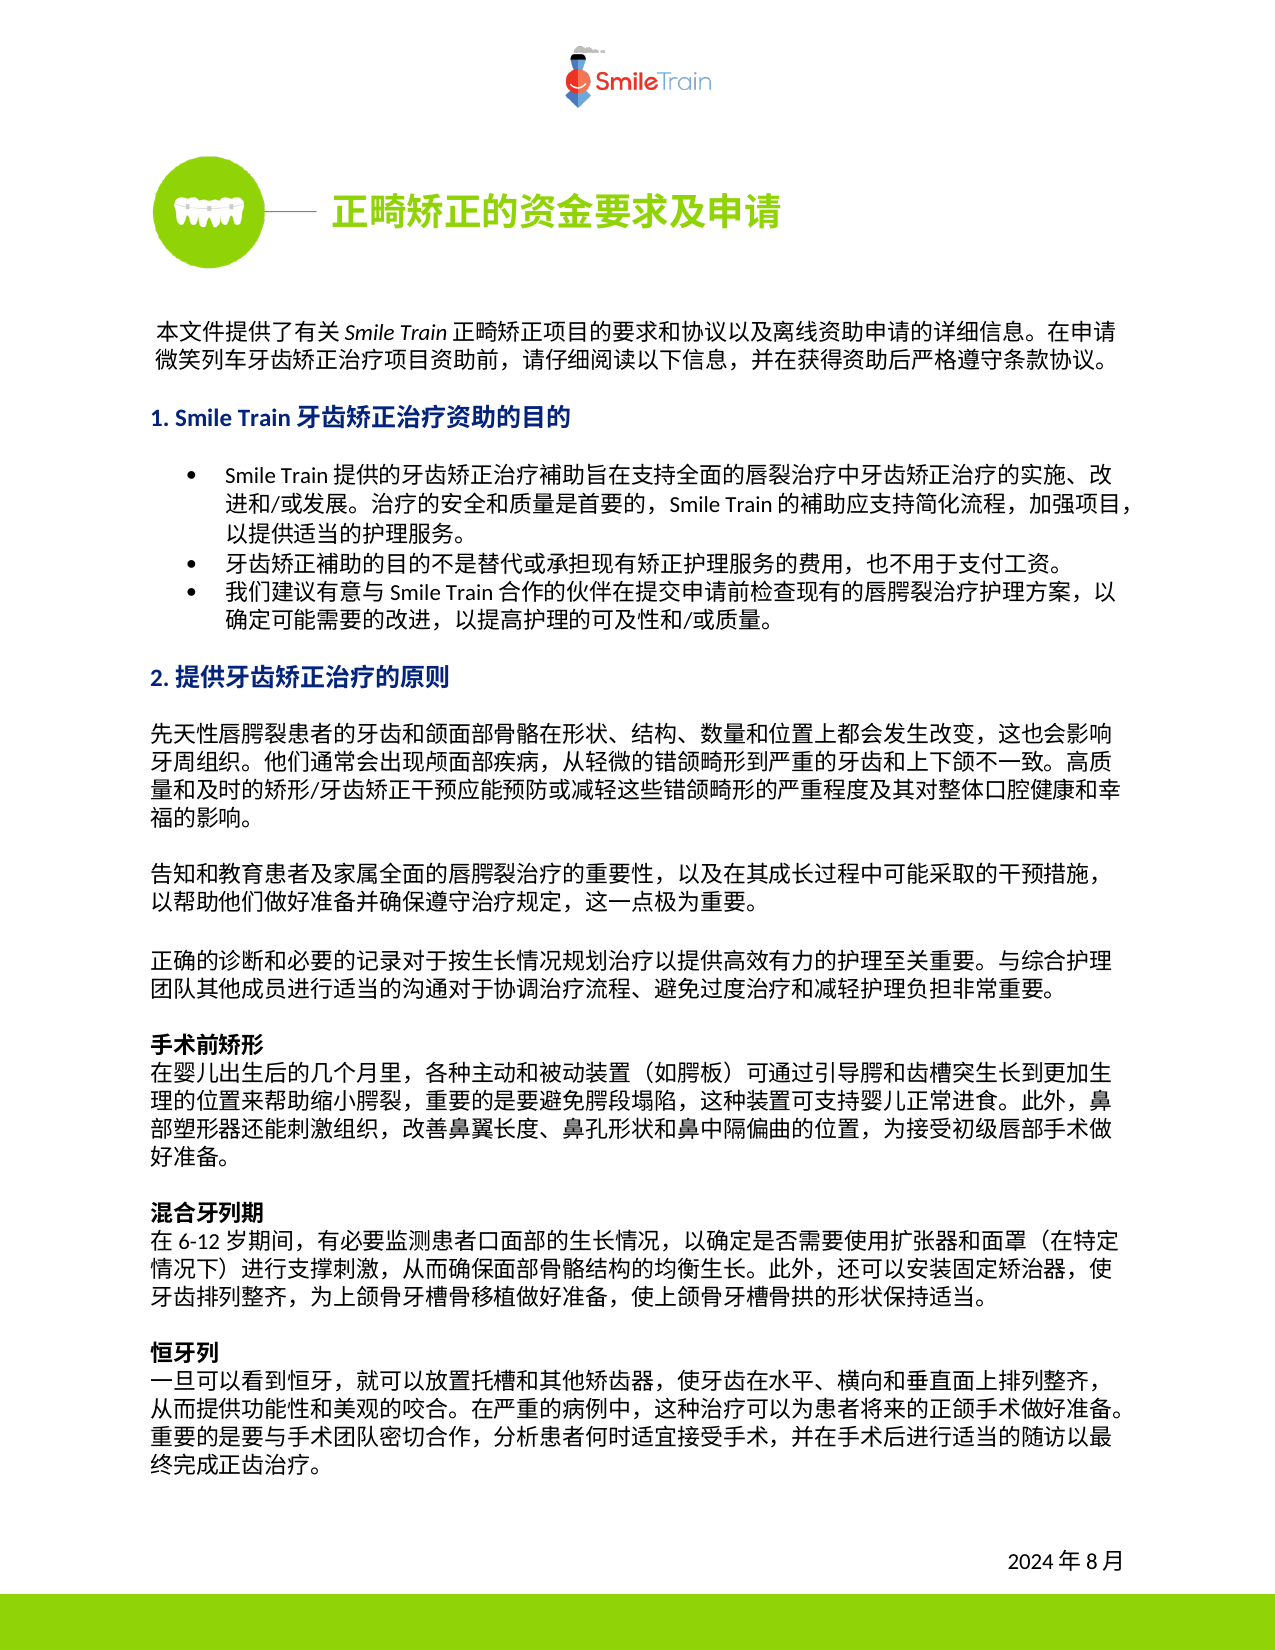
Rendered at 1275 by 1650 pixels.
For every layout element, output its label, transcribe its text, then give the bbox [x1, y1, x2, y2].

text 正确的诊断和必要的记录对于按生长情况规划治疗以提供高效有力的护理至关重要。与综合护理团队其他成员进行适当的沟通对于协调治疗流程、避免过度治疗和减轻护理负担非常重要。 [150, 947, 1125, 1003]
text 混合牙列期 [150, 1199, 1125, 1227]
list Smile Train提供的牙齿矫正治疗補助旨在支持全面的唇裂治疗中牙齿矫正治疗的实施、改进和/或发展。治疗的安全和质量是首要的，Smile Train的補助应支持简化流程，加强项目，以提供适当的护理服务。 [187, 461, 1125, 548]
picture [142, 143, 278, 279]
text 恒牙列 [150, 1339, 1125, 1367]
text 本文件提供了有关Smile Train正畸矫正项目的要求和协议以及离线资助申请的详细信息。在申请微笑列车牙齿矫正治疗项目资助前，请仔细阅读以下信息，并在获得资助后严格遵守条款协议。 [150, 318, 1125, 374]
list 我们建议有意与Smile Train合作的伙伴在提交申请前检查现有的唇腭裂治疗护理方案，以确定可能需要的改进，以提高护理的可及性和/或质量。 [187, 578, 1125, 634]
text 2. 提供牙齿矫正治疗的原则 [150, 662, 1125, 692]
text 先天性唇腭裂患者的牙齿和颌面部骨骼在形状、结构、数量和位置上都会发生改变，这也会影响牙周组织。他们通常会出现颅面部疾病，从轻微的错颌畸形到严重的牙齿和上下颌不一致。高质量和及时的矫形/牙齿矫正干预应能预防或减轻这些错颌畸形的严重程度及其对整体口腔健康和幸福的影响。 [150, 720, 1125, 832]
text 在婴儿出生后的几个月里，各种主动和被动装置（如腭板）可通过引导腭和齿槽突生长到更加生理的位置来帮助缩小腭裂，重要的是要避免腭段塌陷，这种装置可支持婴儿正常进食。此外，鼻部塑形器还能刺激组织，改善鼻翼长度、鼻孔形状和鼻中隔偏曲的位置，为接受初级唇部手术做好准备。 [150, 1059, 1125, 1171]
list 牙齿矫正補助的目的不是替代或承担现有矫正护理服务的费用，也不用于支付工资。 [187, 550, 1125, 578]
text 一旦可以看到恒牙，就可以放置托槽和其他矫齿器，使牙齿在水平、横向和垂直面上排列整齐，从而提供功能性和美观的咬合。在严重的病例中，这种治疗可以为患者将来的正颌手术做好准备。重要的是要与手术团队密切合作，分析患者何时适宜接受手术，并在手术后进行适当的随访以最终完成正齿治疗。 [150, 1367, 1125, 1479]
text 在 6-12 岁期间，有必要监测患者口面部的生长情况，以确定是否需要使用扩张器和面罩（在特定情况下）进行支撑刺激，从而确保面部骨骼结构的均衡生长。此外，还可以安装固定矫治器，使牙齿排列整齐，为上颌骨牙槽骨移植做好准备，使上颌骨牙槽骨拱的形状保持适当。 [150, 1227, 1125, 1311]
text 手术前矫形 [150, 1031, 1125, 1059]
text 1. Smile Train牙齿矫正治疗资助的目的 [150, 402, 1125, 433]
text 告知和教育患者及家属全面的唇腭裂治疗的重要性，以及在其成长过程中可能采取的干预措施，以帮助他们做好准备并确保遵守治疗规定，这一点极为重要。 [150, 861, 1125, 917]
